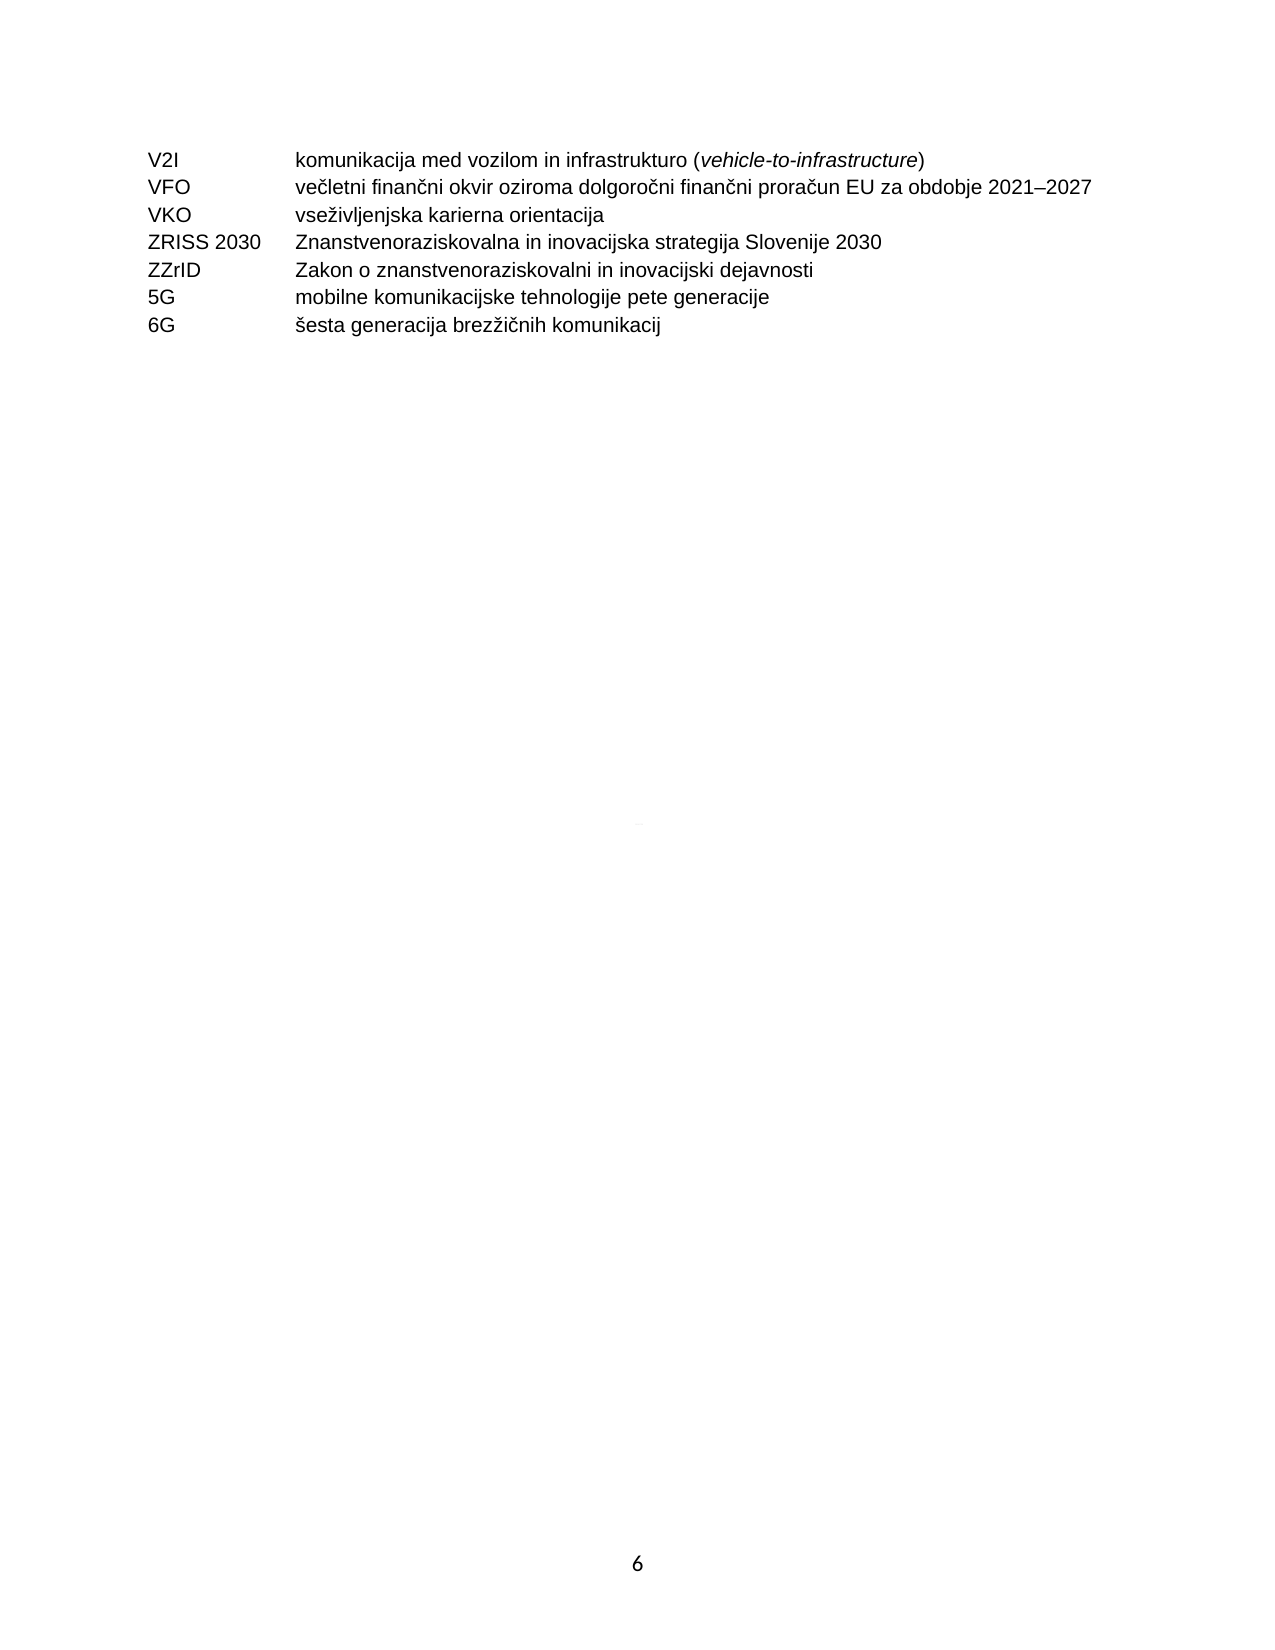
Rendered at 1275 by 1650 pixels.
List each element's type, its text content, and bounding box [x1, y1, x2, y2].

text 6G šesta generacija brezžičnih komunikacij [148, 313, 1127, 337]
text 5G mobilne komunikacijske tehnologije pete generacije [148, 285, 1127, 309]
text VFO večletni finančni okvir oziroma dolgoročni finančni proračun EU za obdobje 2021–2027 [148, 175, 1127, 199]
text VKO vseživljenjska karierna orientacija [148, 203, 1127, 227]
text ZZrID Zakon o znanstvenoraziskovalni in inovacijski dejavnosti [148, 258, 1127, 282]
text V2I komunikacija med vozilom in infrastrukturo (vehicle-to-infrastructure) [148, 148, 1127, 172]
text ZRISS 2030 Znanstvenoraziskovalna in inovacijska strategija Slovenije 2030 [148, 230, 1127, 254]
